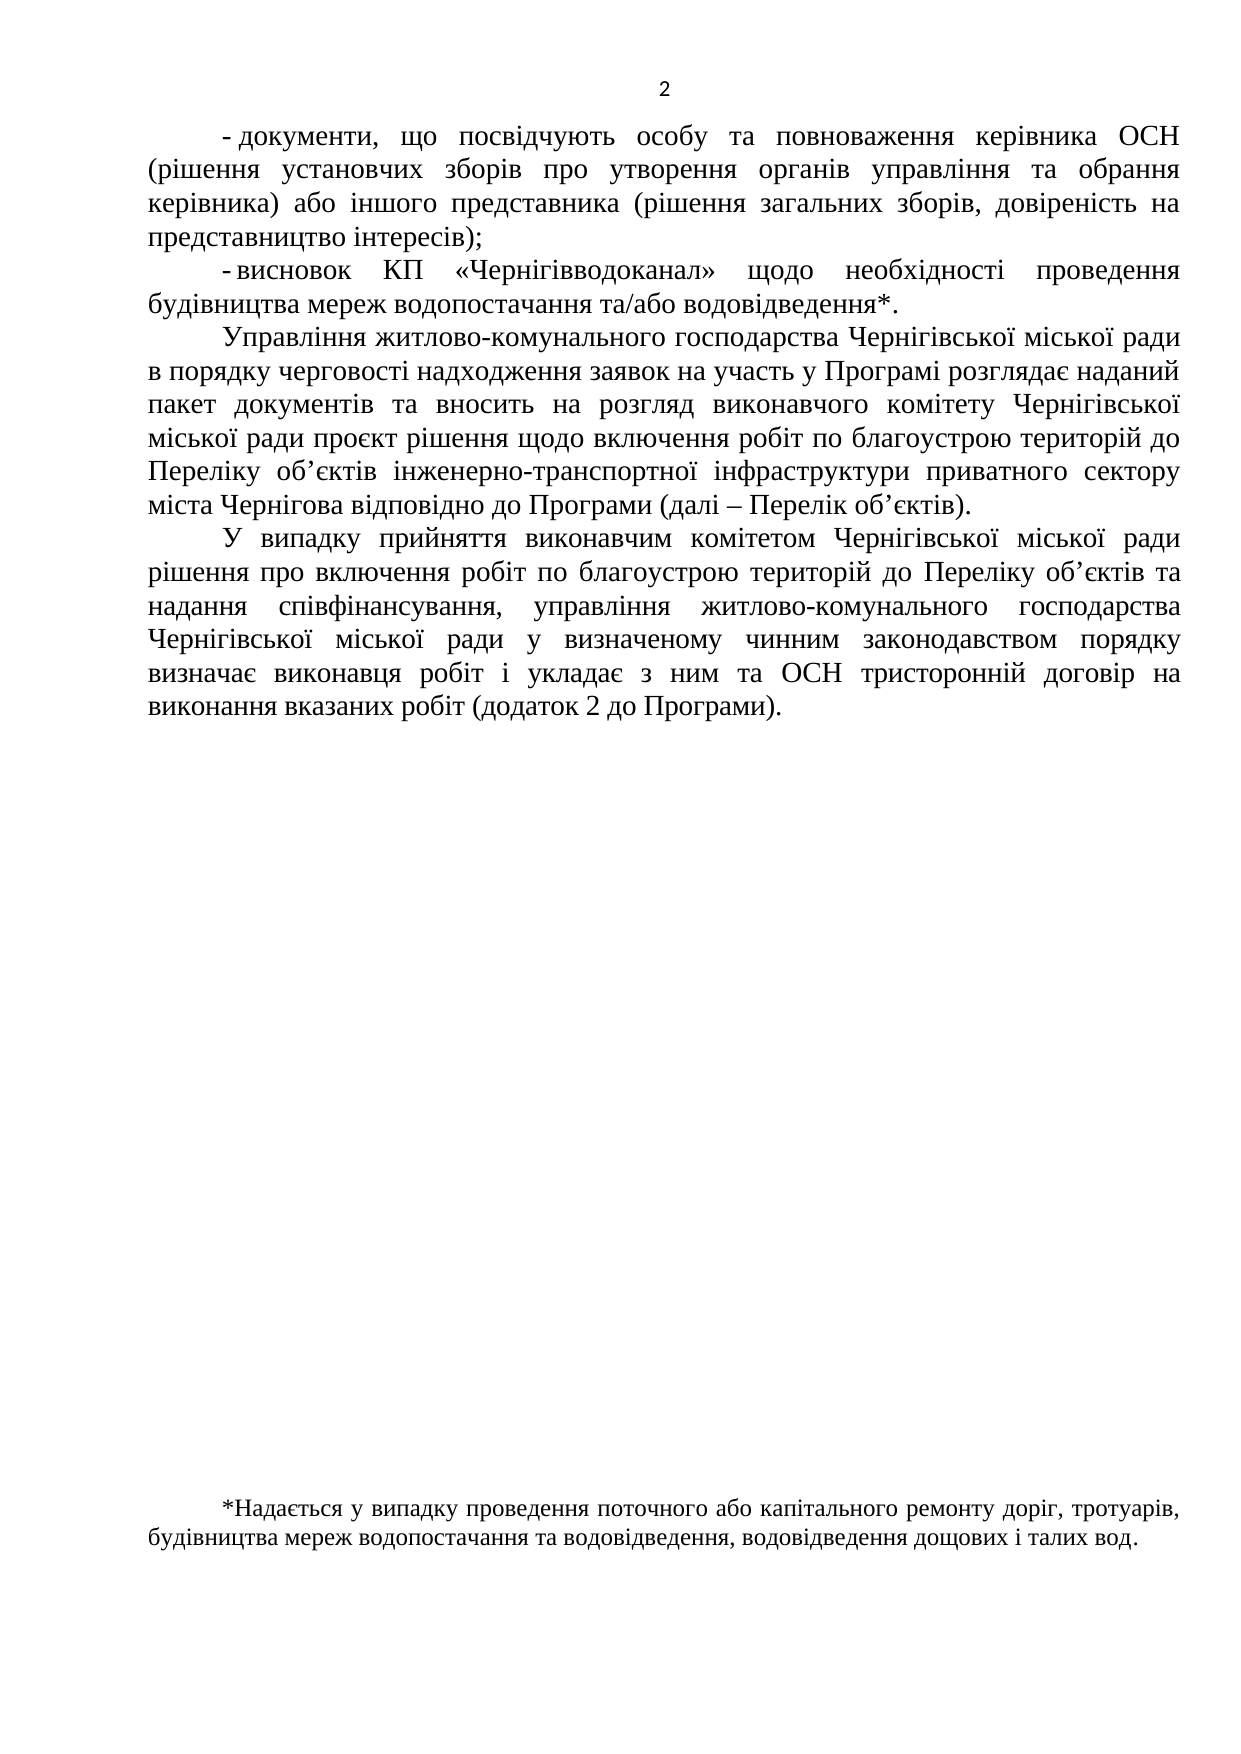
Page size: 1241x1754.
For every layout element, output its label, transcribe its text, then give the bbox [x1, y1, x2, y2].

text - висновок КП «Чернігівводоканал» щодо необхідності проведення будівництва мереж водопостачання та/або водовідведення*. [148, 252, 1181, 319]
text Управління житлово-комунального господарства Чернігівської міської ради в порядку черговості надходження заявок на участь у Програмі розглядає наданий пакет документів та вносить на розгляд виконавчого комітету Чернігівської міської ради проєкт рішення щодо включення робіт по благоустрою територій до Переліку об’єктів інженерно-транспортної інфраструктури приватного сектору міста Чернігова відповідно до Програми (далі – Перелік об’єктів). [148, 319, 1181, 521]
text *Надається у випадку проведення поточного або капітального ремонту доріг, тротуарів, будівництва мереж водопостачання та водовідведення, водовідведення дощових і талих вод. [148, 1493, 1181, 1551]
text - документи, що посвідчують особу та повноваження керівника ОСН (рішення установчих зборів про утворення органів управління та обрання керівника) або іншого представника (рішення загальних зборів, довіреність на представництво інтересів); [148, 118, 1181, 252]
text У випадку прийняття виконавчим комітетом Чернігівської міської ради рішення про включення робіт по благоустрою територій до Переліку об’єктів та надання співфінансування, управління житлово-комунального господарства Чернігівської міської ради у визначеному чинним законодавством порядку визначає виконавця робіт і укладає з ним та ОСН тристоронній договір на виконання вказаних робіт (додаток 2 до Програми). [148, 521, 1181, 722]
